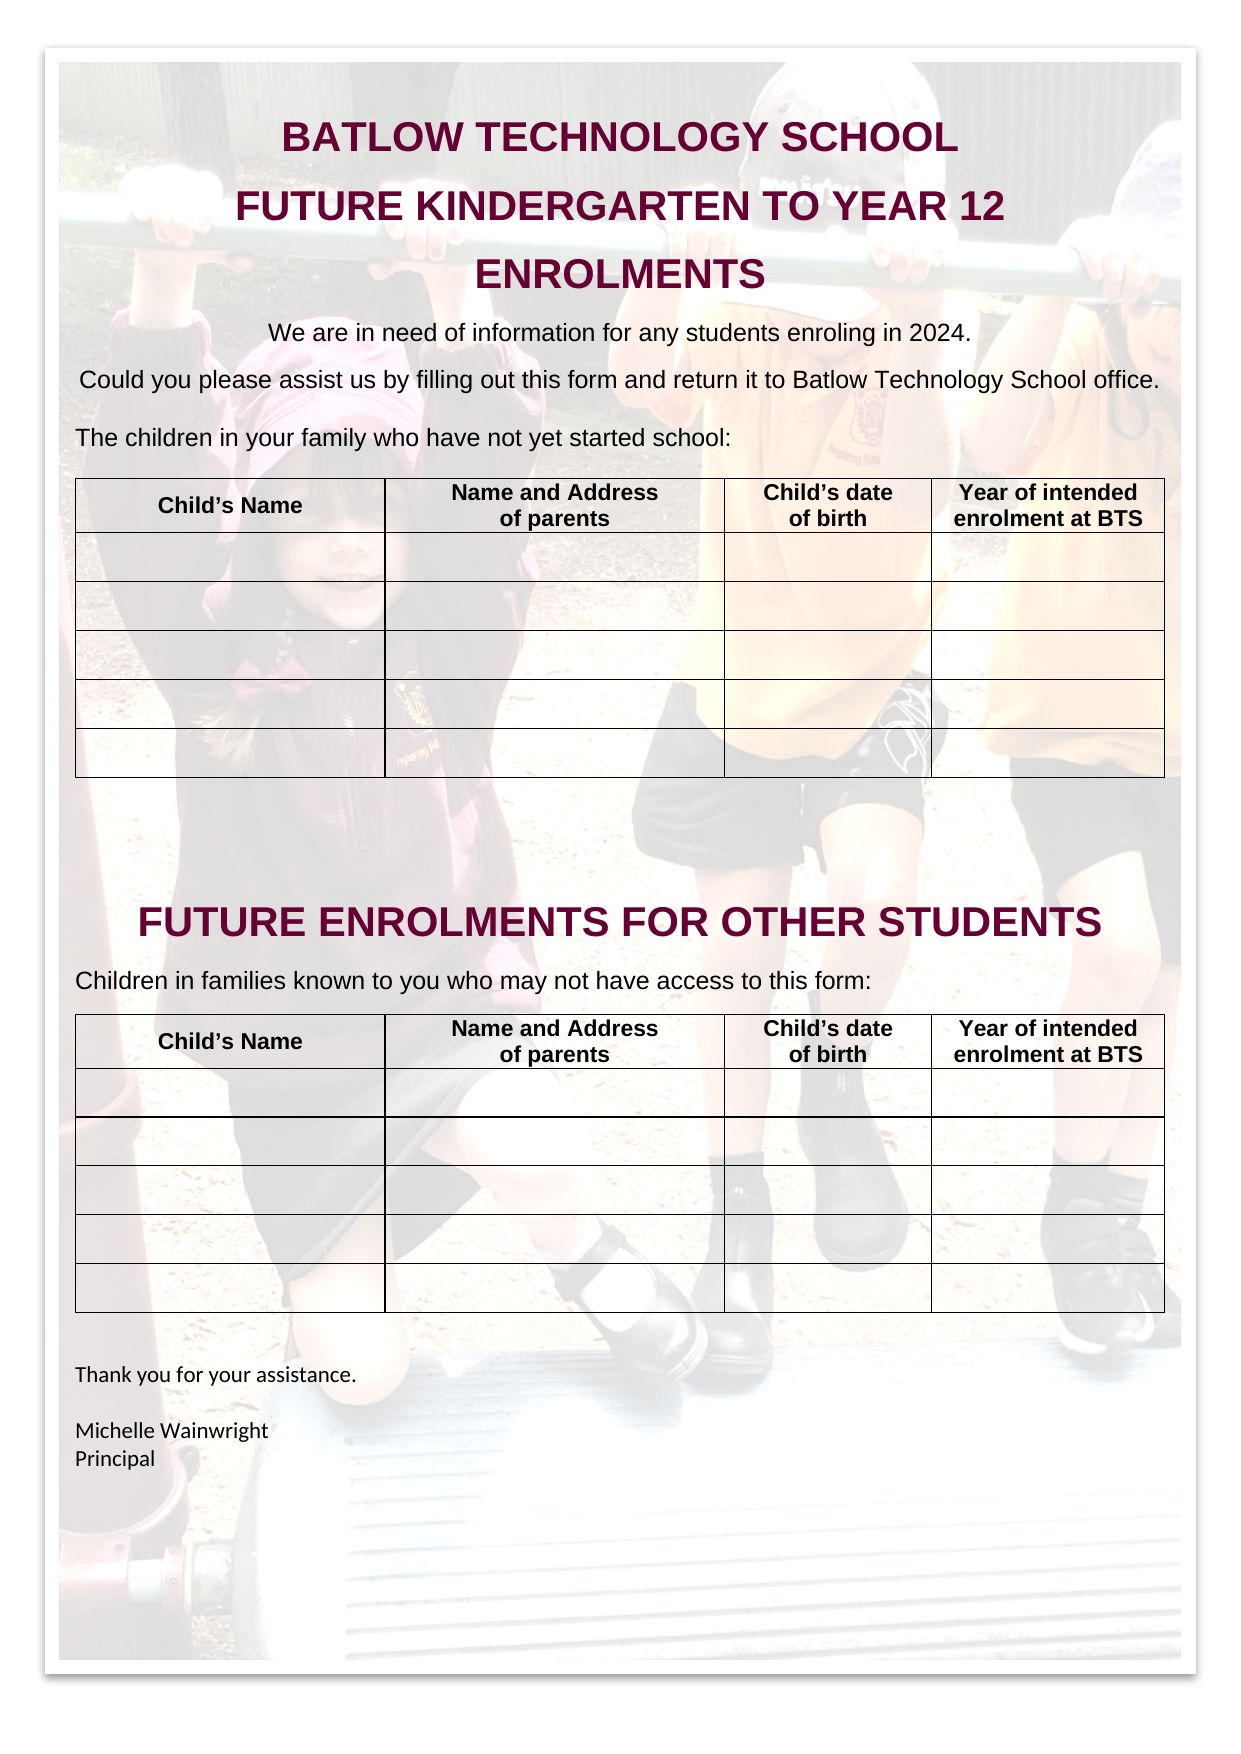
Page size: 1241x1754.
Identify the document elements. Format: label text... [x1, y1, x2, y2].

table_cell [932, 1069, 1164, 1116]
text FUTURE KINDERGARTEN TO YEAR 12 [75, 181, 1165, 229]
table_cell [932, 533, 1164, 581]
table_cell [725, 1215, 931, 1263]
table_header Child’s date of birth [725, 1015, 931, 1067]
table_cell [76, 1264, 384, 1312]
table_cell [386, 1166, 724, 1214]
table_header Year of intended enrolment at BTS [932, 479, 1164, 532]
table_cell [76, 1118, 384, 1165]
table_cell [932, 1215, 1164, 1263]
text Children in families known to you who may not have access to this form: [75, 966, 1165, 995]
table_header Year of intended enrolment at BTS [932, 1015, 1164, 1067]
table_cell [386, 1215, 724, 1263]
text The children in your family who have not yet started school: [75, 423, 1165, 452]
table_cell [76, 680, 384, 728]
table_cell [386, 680, 724, 728]
table_cell [76, 1069, 384, 1116]
table_cell [725, 631, 931, 679]
table_header Child’s Name [76, 479, 384, 532]
table_cell [725, 729, 931, 777]
table_cell [386, 729, 724, 777]
table_cell [386, 1069, 724, 1116]
table_cell [932, 680, 1164, 728]
table_cell [76, 1215, 384, 1263]
table_cell [76, 631, 384, 679]
table_cell [76, 729, 384, 777]
text ENROLMENTS [75, 249, 1165, 297]
table_cell [386, 1118, 724, 1165]
text BATLOW TECHNOLOGY SCHOOL [75, 113, 1165, 161]
table_header Name and Address of parents [386, 1015, 724, 1067]
table_cell [725, 1264, 931, 1312]
table_cell [725, 1118, 931, 1165]
table_cell [76, 1166, 384, 1214]
table_cell [76, 582, 384, 630]
table_cell [386, 533, 724, 581]
table_cell [386, 631, 724, 679]
text Michelle Wainwright [75, 1416, 1165, 1444]
table_cell [932, 1118, 1164, 1165]
table_header Child’s date of birth [725, 479, 931, 532]
table_cell [386, 1264, 724, 1312]
table_cell [932, 1166, 1164, 1214]
table_cell [932, 1264, 1164, 1312]
table_header Name and Address of parents [386, 479, 724, 532]
table_cell [386, 582, 724, 630]
table_cell [725, 582, 931, 630]
table_cell [725, 680, 931, 728]
text We are in need of information for any students enroling in 2024. [75, 318, 1165, 346]
text FUTURE ENROLMENTS FOR OTHER STUDENTS [75, 898, 1165, 946]
table_cell [76, 533, 384, 581]
table_header Child’s Name [76, 1015, 384, 1067]
text Thank you for your assistance. [75, 1360, 1165, 1388]
text Principal [75, 1444, 1165, 1472]
table_cell [725, 1166, 931, 1214]
text Could you please assist us by filling out this form and return it to Batlow Technology School office. [75, 365, 1165, 394]
table_cell [932, 631, 1164, 679]
table_cell [932, 582, 1164, 630]
table_cell [725, 533, 931, 581]
table_cell [932, 729, 1164, 777]
table_cell [725, 1069, 931, 1116]
